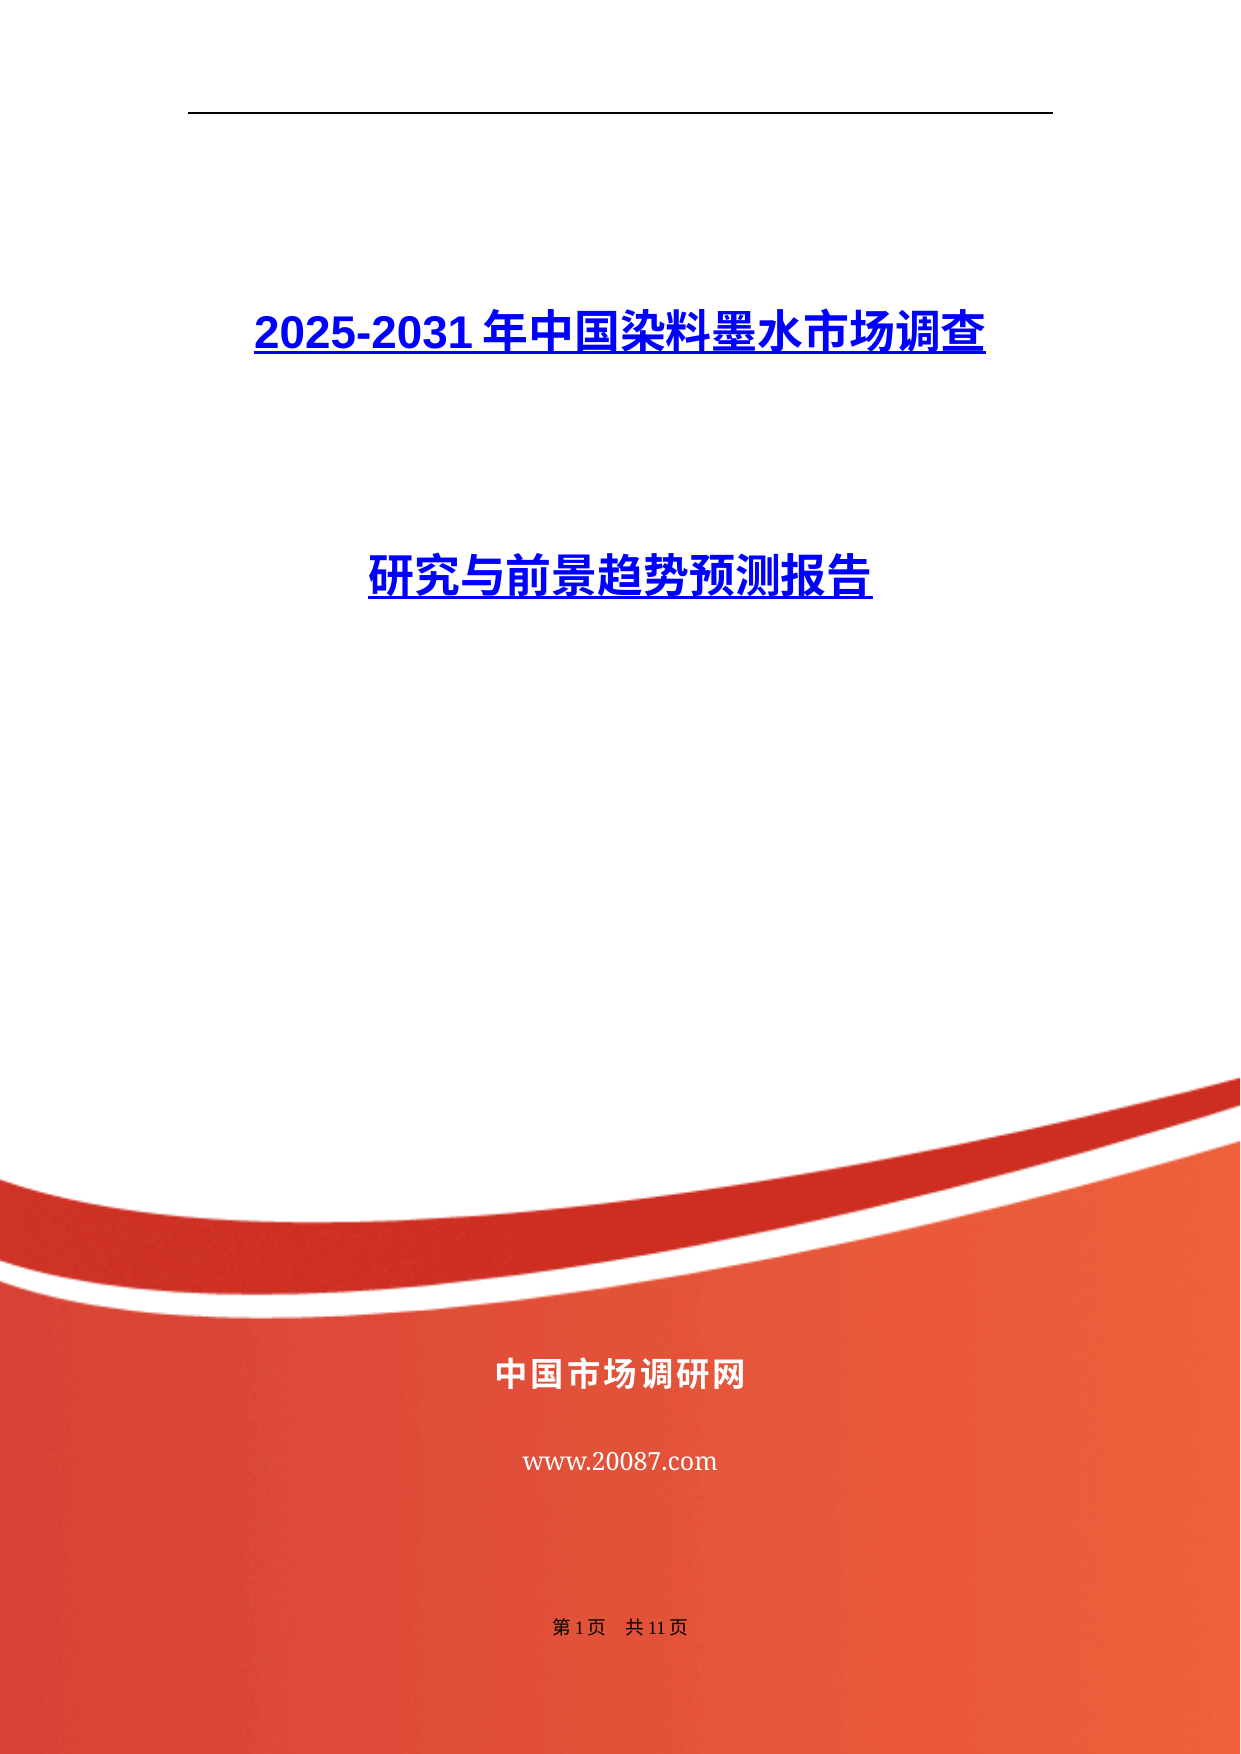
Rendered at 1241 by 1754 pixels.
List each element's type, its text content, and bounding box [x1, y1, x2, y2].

picture [0, 1006, 1241, 1754]
text www.20087.com [187, 1428, 1053, 1493]
table_header 2025-2031年中国染料墨水市场调查研究与前景趋势预测报告 [188, 207, 1053, 773]
subtitle 中国市场调研网 [187, 1339, 1053, 1404]
